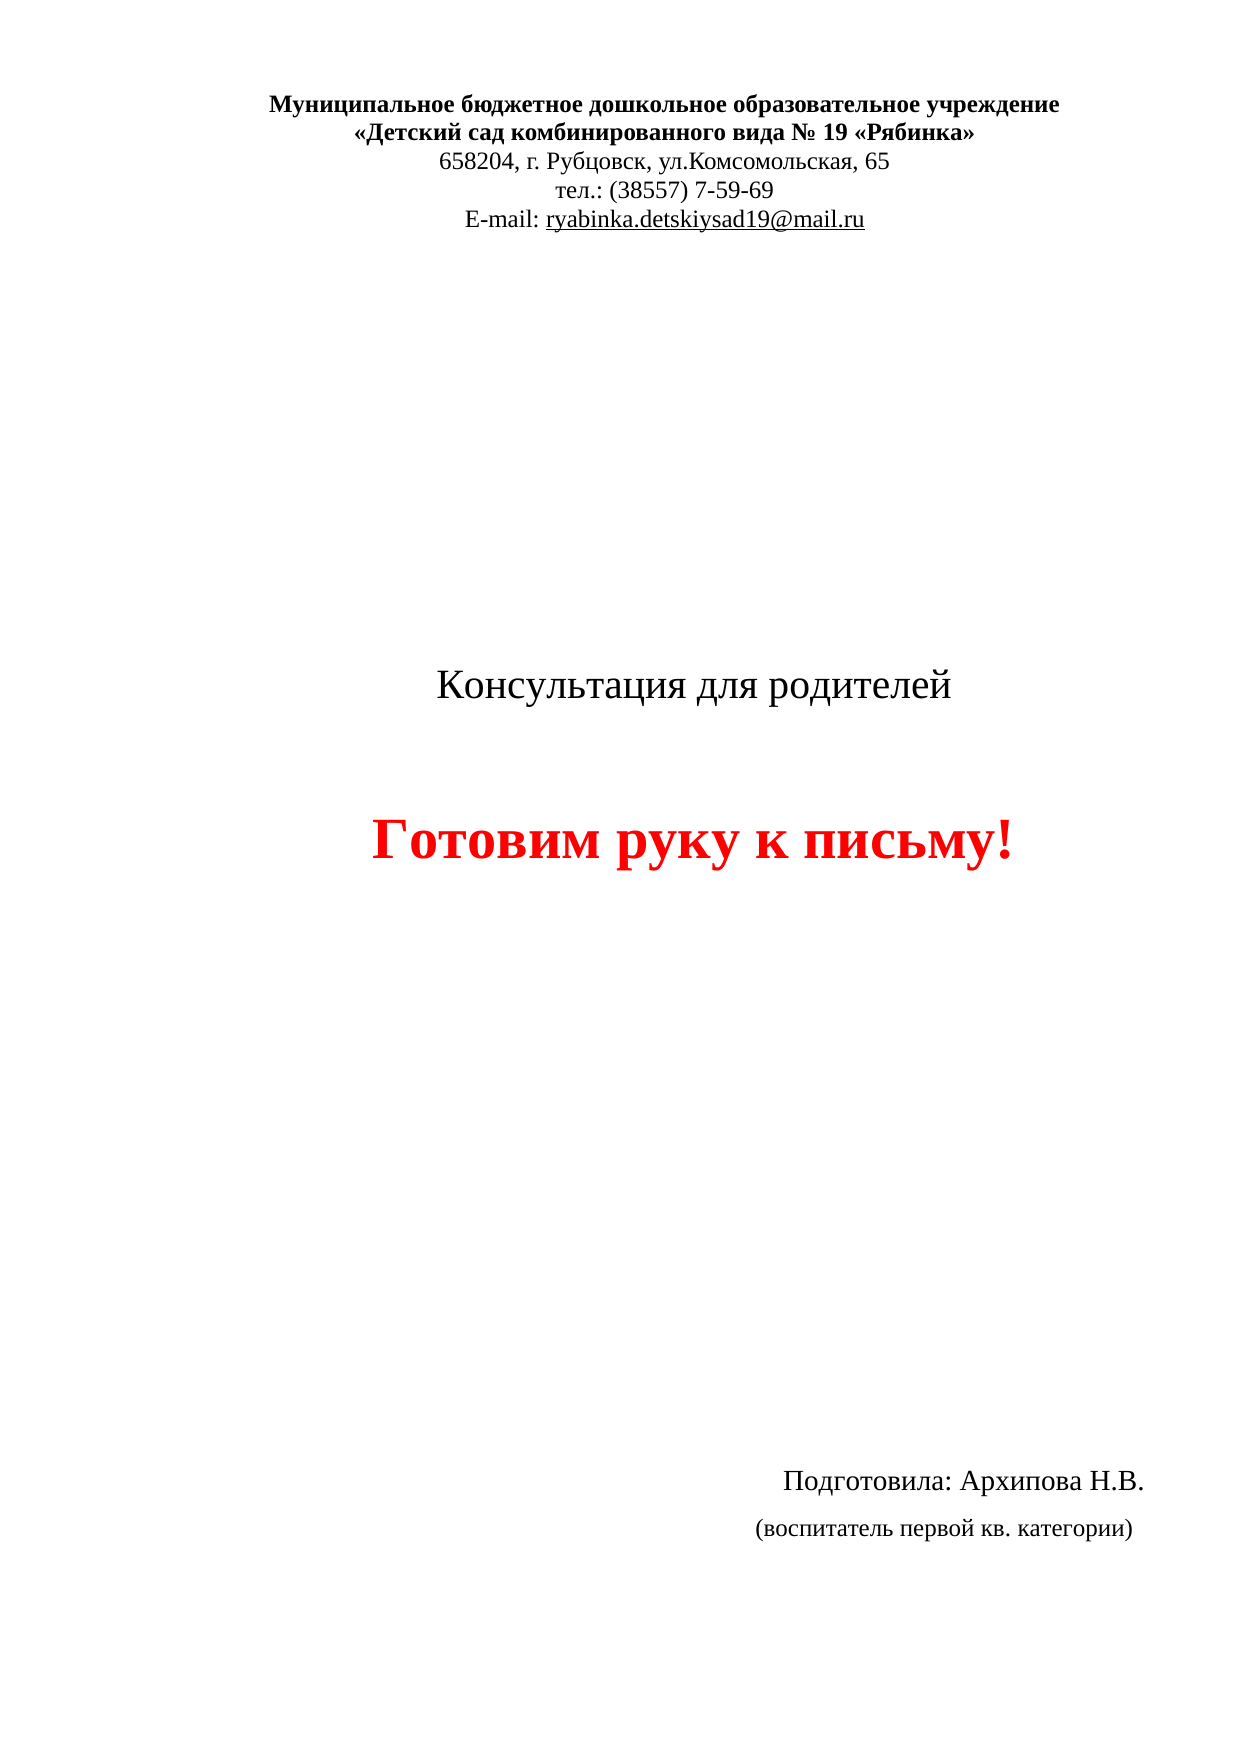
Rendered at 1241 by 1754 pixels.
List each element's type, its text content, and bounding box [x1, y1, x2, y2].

text тел.: (38557) 7-59-69 [177, 175, 1152, 204]
text 658204, г. Рубцовск, ул.Комсомольская, 65 [177, 146, 1152, 175]
text Консультация для родителей [177, 660, 1152, 708]
text Е-mail: ryabinka.detskiysad19@mail.ru [177, 204, 1152, 232]
text (воспитатель первой кв. категории) [177, 1513, 1152, 1542]
text Муниципальное бюджетное дошкольное образовательное учреждение [177, 89, 1152, 117]
text Готовим руку к письму! [177, 804, 1152, 871]
text «Детский сад комбинированного вида № 19 «Рябинка» [177, 117, 1152, 146]
text Подготовила: Архипова Н.В. [177, 1463, 1152, 1497]
